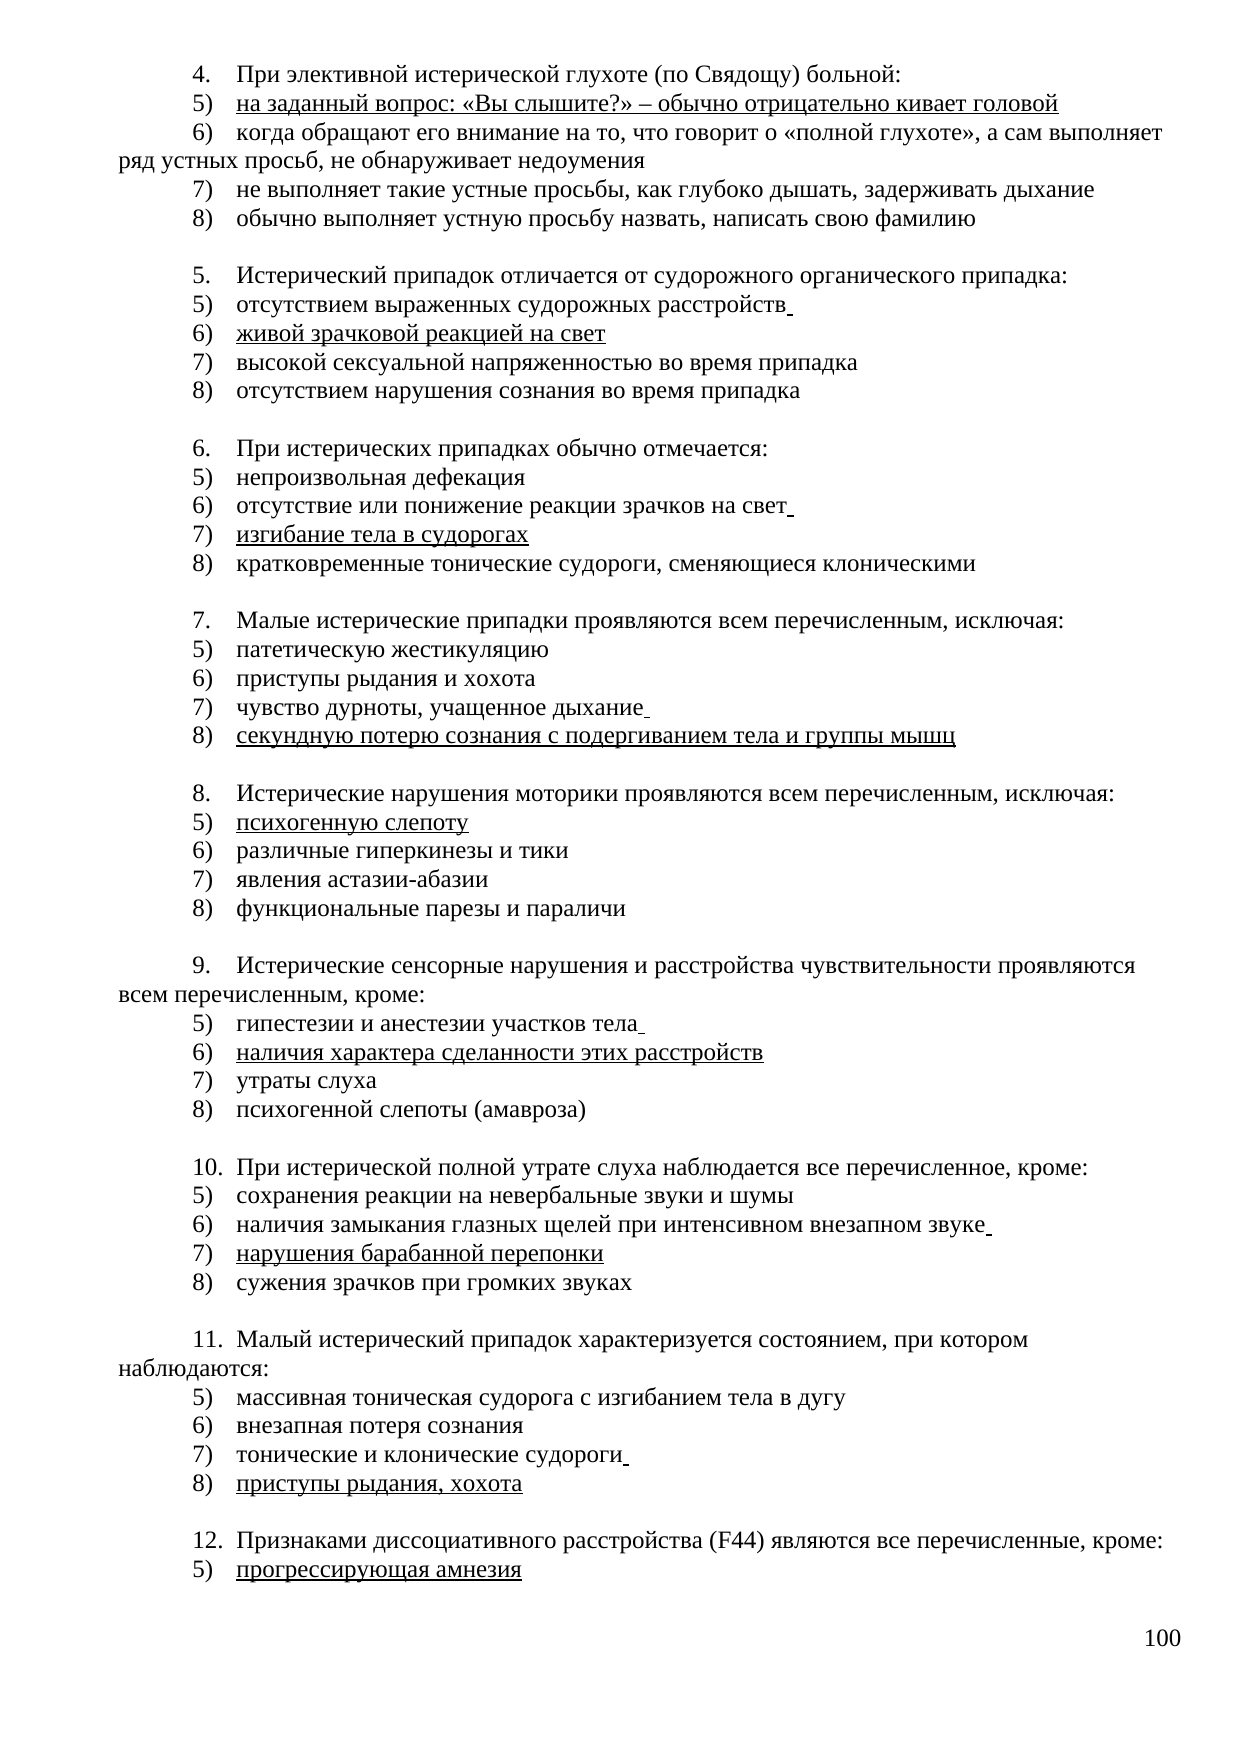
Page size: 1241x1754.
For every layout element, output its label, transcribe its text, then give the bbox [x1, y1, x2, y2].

list При истерических припадках обычно отмечается: [118, 433, 1181, 462]
list явления астазии-абазии [118, 864, 1181, 893]
list наличия замыкания глазных щелей при интенсивном внезапном звуке [118, 1209, 1181, 1238]
list приступы рыдания и хохота [118, 663, 1181, 692]
list Истерические сенсорные нарушения и расстройства чувствительности проявляются всем перечисленным, кроме: [118, 950, 1181, 1008]
list прогрессирующая амнезия [118, 1554, 1181, 1583]
list Малые истерические припадки проявляются всем перечисленным, исключая: [118, 605, 1181, 634]
list отсутствие или понижение реакции зрачков на свет [118, 490, 1181, 519]
list чувство дурноты, учащенное дыхание [118, 692, 1181, 720]
list на заданный вопрос: «Вы слышите?» – обычно отрицательно кивает головой [118, 88, 1181, 117]
list непроизвольная дефекация [118, 462, 1181, 490]
list психогенную слепоту [118, 807, 1181, 835]
list Истерический припадок отличается от судорожного органического припадка: [118, 260, 1181, 289]
list внезапная потеря сознания [118, 1410, 1181, 1439]
list Признаками диссоциативного расстройства (F44) являются все перечисленные, кроме: [118, 1525, 1181, 1554]
list утраты слуха [118, 1065, 1181, 1094]
list живой зрачковой реакцией на свет [118, 318, 1181, 347]
list нарушения барабанной перепонки [118, 1238, 1181, 1267]
list сохранения реакции на невербальные звуки и шумы [118, 1180, 1181, 1209]
list кратковременные тонические судороги, сменяющиеся клоническими [118, 548, 1181, 577]
list высокой сексуальной напряженностью во время припадка [118, 347, 1181, 375]
list изгибание тела в судорогах [118, 519, 1181, 548]
list При элективной истерической глухоте (по Свядощу) больной: [118, 59, 1181, 88]
list гипестезии и анестезии участков тела [118, 1008, 1181, 1037]
list обычно выполняет устную просьбу назвать, написать свою фамилию [118, 203, 1181, 232]
list отсутствием нарушения сознания во время припадка [118, 375, 1181, 404]
list приступы рыдания, хохота [118, 1468, 1181, 1497]
list При истерической полной утрате слуха наблюдается все перечисленное, кроме: [118, 1152, 1181, 1180]
list Малый истерический припадок характеризуется состоянием, при котором наблюдаются: [118, 1324, 1181, 1382]
list функциональные парезы и параличи [118, 893, 1181, 922]
list массивная тоническая судорога с изгибанием тела в дугу [118, 1382, 1181, 1410]
list различные гиперкинезы и тики [118, 835, 1181, 864]
list патетическую жестикуляцию [118, 634, 1181, 663]
list тонические и клонические судороги [118, 1439, 1181, 1468]
list психогенной слепоты (амавроза) [118, 1094, 1181, 1123]
list секундную потерю сознания с подергиванием тела и группы мышц [118, 720, 1181, 749]
list наличия характера сделанности этих расстройств [118, 1037, 1181, 1065]
list отсутствием выраженных судорожных расстройств [118, 289, 1181, 318]
list сужения зрачков при громких звуках [118, 1267, 1181, 1295]
list когда обращают его внимание на то, что говорит о «полной глухоте», а сам выполняет ряд устных просьб, не обнаруживает недоумения [118, 117, 1181, 174]
list Истерические нарушения моторики проявляются всем перечисленным, исключая: [118, 778, 1181, 807]
list не выполняет такие устные просьбы, как глубоко дышать, задерживать дыхание [118, 174, 1181, 203]
